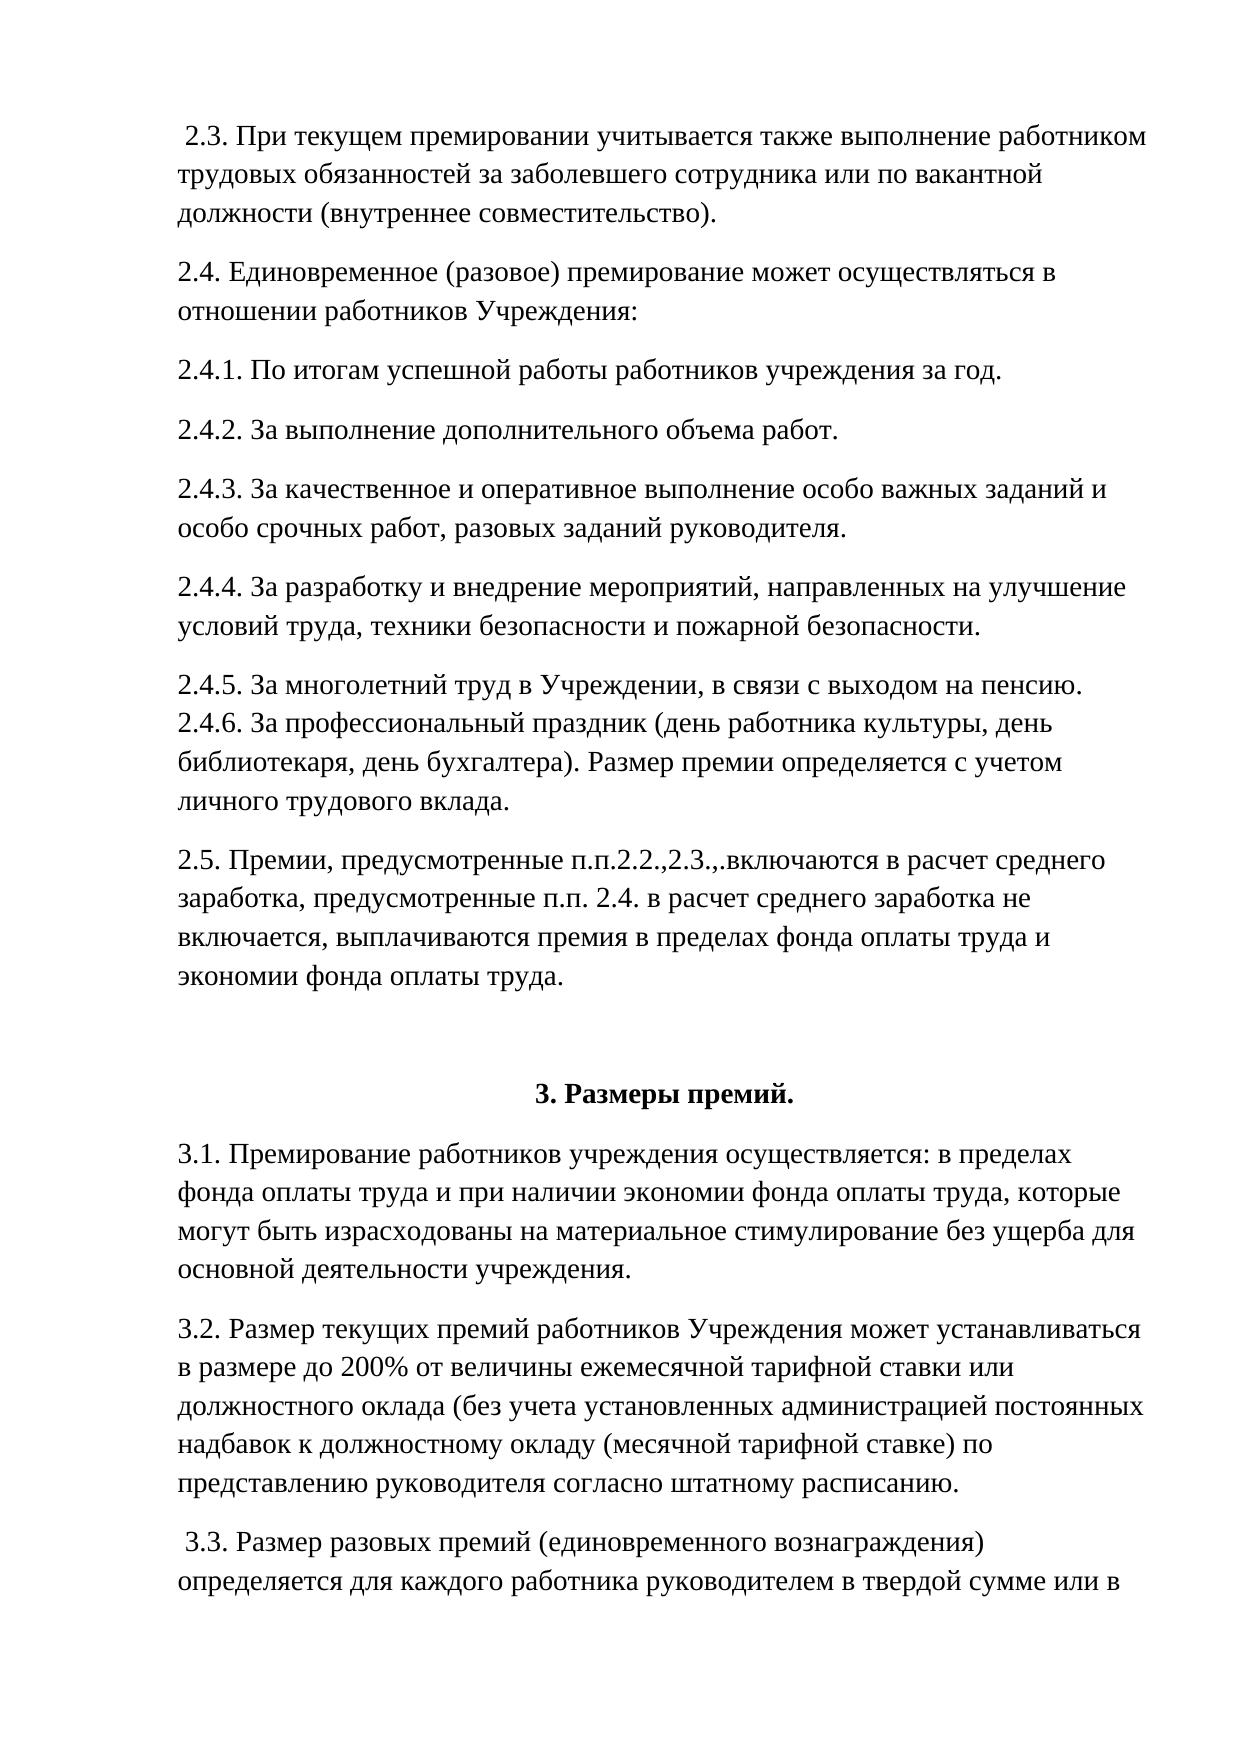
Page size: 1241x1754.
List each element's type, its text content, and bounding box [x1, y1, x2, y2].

text 2.4.5. За многолетний труд в Учреждении, в связи с выходом на пенсию. 2.4.6. За профессиональный праздник (день работника культуры, день библиотекаря, день бухгалтера). Размер премии определяется с учетом личного трудового вклада. [177, 667, 1152, 816]
text 2.5. Премии, предусмотренные п.п.2.2.,2.3.,.включаются в расчет среднего заработка, предусмотренные п.п. 2.4. в расчет среднего заработка не включается, выплачиваются премия в пределах фонда оплаты труда и экономии фонда оплаты труда. [177, 842, 1152, 991]
text 2.4.4. За разработку и внедрение мероприятий, направленных на улучшение условий труда, техники безопасности и пожарной безопасности. [177, 569, 1152, 641]
text 3.2. Размер текущих премий работников Учреждения может устанавливаться в размере до 200% от величины ежемесячной тарифной ставки или должностного оклада (без учета установленных администрацией постоянных надбавок к должностному окладу (месячной тарифной ставке) по представлению руководителя согласно штатному расписанию. [177, 1311, 1152, 1498]
text 3. Размеры премий. [177, 1076, 1152, 1110]
text 2.4.2. За выполнение дополнительного объема работ. [177, 412, 1152, 445]
text 2.4.3. За качественное и оперативное выполнение особо важных заданий и особо срочных работ, разовых заданий руководителя. [177, 471, 1152, 543]
text 2.4.1. По итогам успешной работы работников учреждения за год. [177, 352, 1152, 386]
text 2.3. При текущем премировании учитывается также выполнение работником трудовых обязанностей за заболевшего сотрудника или по вакантной должности (внутреннее совместительство). [177, 118, 1152, 229]
text 3.1. Премирование работников учреждения осуществляется: в пределах фонда оплаты труда и при наличии экономии фонда оплаты труда, которые могут быть израсходованы на материальное стимулирование без ущерба для основной деятельности учреждения. [177, 1136, 1152, 1285]
text 2.4. Единовременное (разовое) премирование может осуществляться в отношении работников Учреждения: [177, 254, 1152, 327]
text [177, 1524, 1152, 1596]
